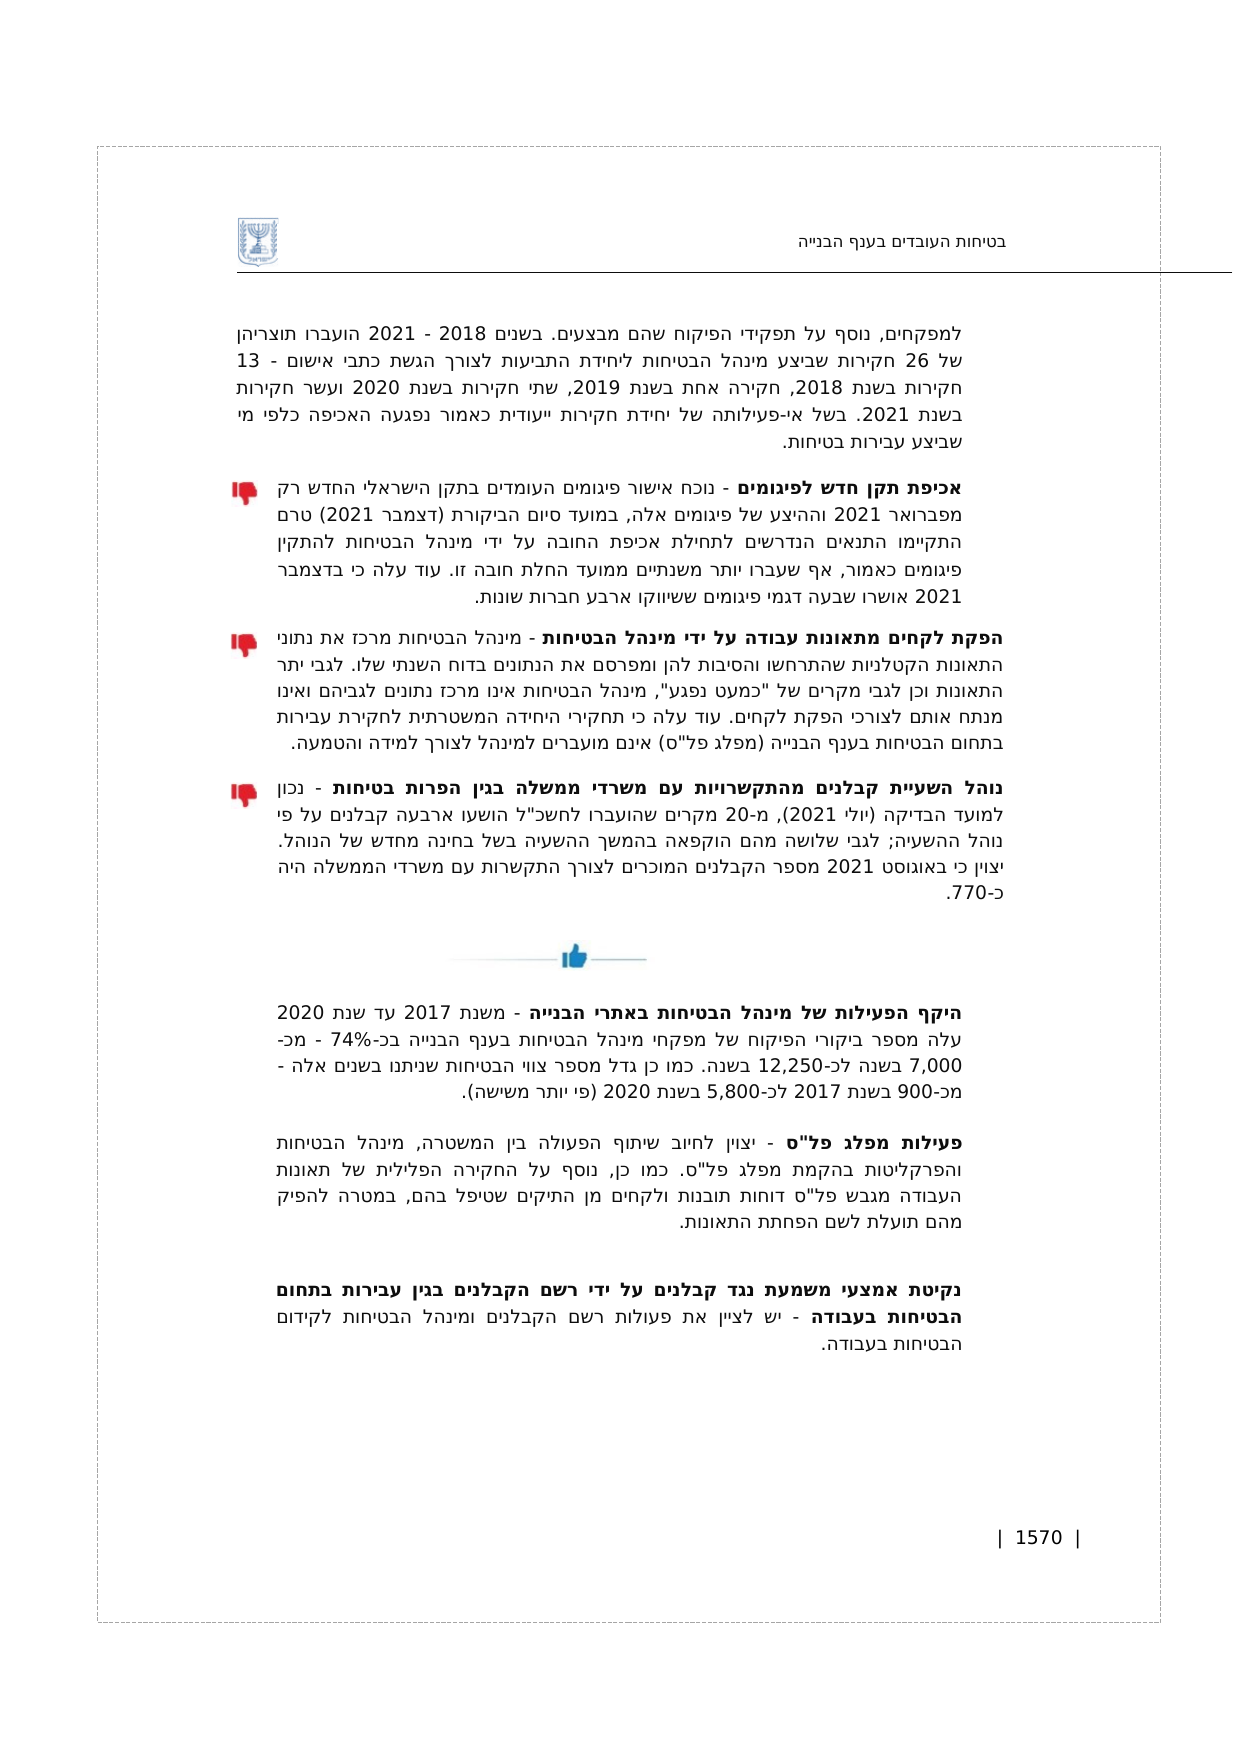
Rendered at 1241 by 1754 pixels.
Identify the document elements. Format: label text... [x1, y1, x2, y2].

picture [269, 940, 657, 971]
text היקף הפעילות של מינהל הבטיחות באתרי הבנייה - משנת 2017 עד שנת 2020 עלה מספר ביקורי הפיקוח של מפקחי מינהל הבטיחות בענף הבנייה בכ-74% - מכ-7,000 בשנה לכ-12,250 בשנה. כמו כן גדל מספר צווי הבטיחות שניתנו בשנים אלה - מכ-900 בשנת 2017 לכ-5,800 בשנת 2020 (פי יותר משישה). [236, 1002, 963, 1103]
text נקיטת אמצעי משמעת נגד קבלנים על ידי רשם הקבלנים בגין עבירות בתחום הבטיחות בעבודה - יש לציין את פעולות רשם הקבלנים ומינהל הבטיחות לקידום הבטיחות בעבודה. [236, 1275, 963, 1356]
picture [230, 632, 258, 659]
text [236, 319, 963, 454]
text פעילות מפלג פל"ס - יצוין לחיוב שיתוף הפעולה בין המשטרה, מינהל הבטיחות והפרקליטות בהקמת מפלג פל"ס. כמו כן, נוסף על החקירה הפלילית של תאונות העבודה מגבש פל"ס דוחות תובנות ולקחים מן התיקים שטיפל בהם, במטרה להפיק מהם תועלת לשם הפחתת התאונות. [236, 1132, 963, 1233]
text נוהל השעיית קבלנים מהתקשרויות עם משרדי ממשלה בגין הפרות בטיחות - נכון למועד הבדיקה (יולי 2021), מ-20 מקרים שהועברו לחשכ"ל הושעו ארבעה קבלנים על פי נוהל ההשעיה; לגבי שלושה מהם הוקפאה בהמשך ההשעיה בשל בחינה מחדש של הנוהל. יצוין כי באוגוסט 2021 מספר הקבלנים המוכרים לצורך התקשרות עם משרדי הממשלה היה כ-770. [236, 777, 1004, 904]
picture [230, 782, 258, 809]
picture [231, 480, 258, 507]
text אכיפת תקן חדש לפיגומים - נוכח אישור פיגומים העומדים בתקן הישראלי החדש רק מפברואר 2021 וההיצע של פיגומים אלה, במועד סיום הביקורת (דצמבר 2021) טרם התקיימו התנאים הנדרשים לתחילת אכיפת החובה על ידי מינהל הבטיחות להתקין פיגומים כאמור, אף שעברו יותר משנתיים ממועד החלת חובה זו. עוד עלה כי בדצמבר 2021 אושרו שבעה דגמי פיגומים ששיווקו ארבע חברות שונות. [236, 473, 963, 608]
text הפקת לקחים מתאונות עבודה על ידי מינהל הבטיחות - מינהל הבטיחות מרכז את נתוני התאונות הקטלניות שהתרחשו והסיבות להן ומפרסם את הנתונים בדוח השנתי שלו. לגבי יתר התאונות וכן לגבי מקרים של "כמעט נפגע", מינהל הבטיחות אינו מרכז נתונים לגביהם ואינו מנתח אותם לצורכי הפקת לקחים. עוד עלה כי תחקירי היחידה המשטרתית לחקירת עבירות בתחום הבטיחות בענף הבנייה (מפלג פל"ס) אינם מועברים למינהל לצורך למידה והטמעה. [236, 627, 1004, 754]
